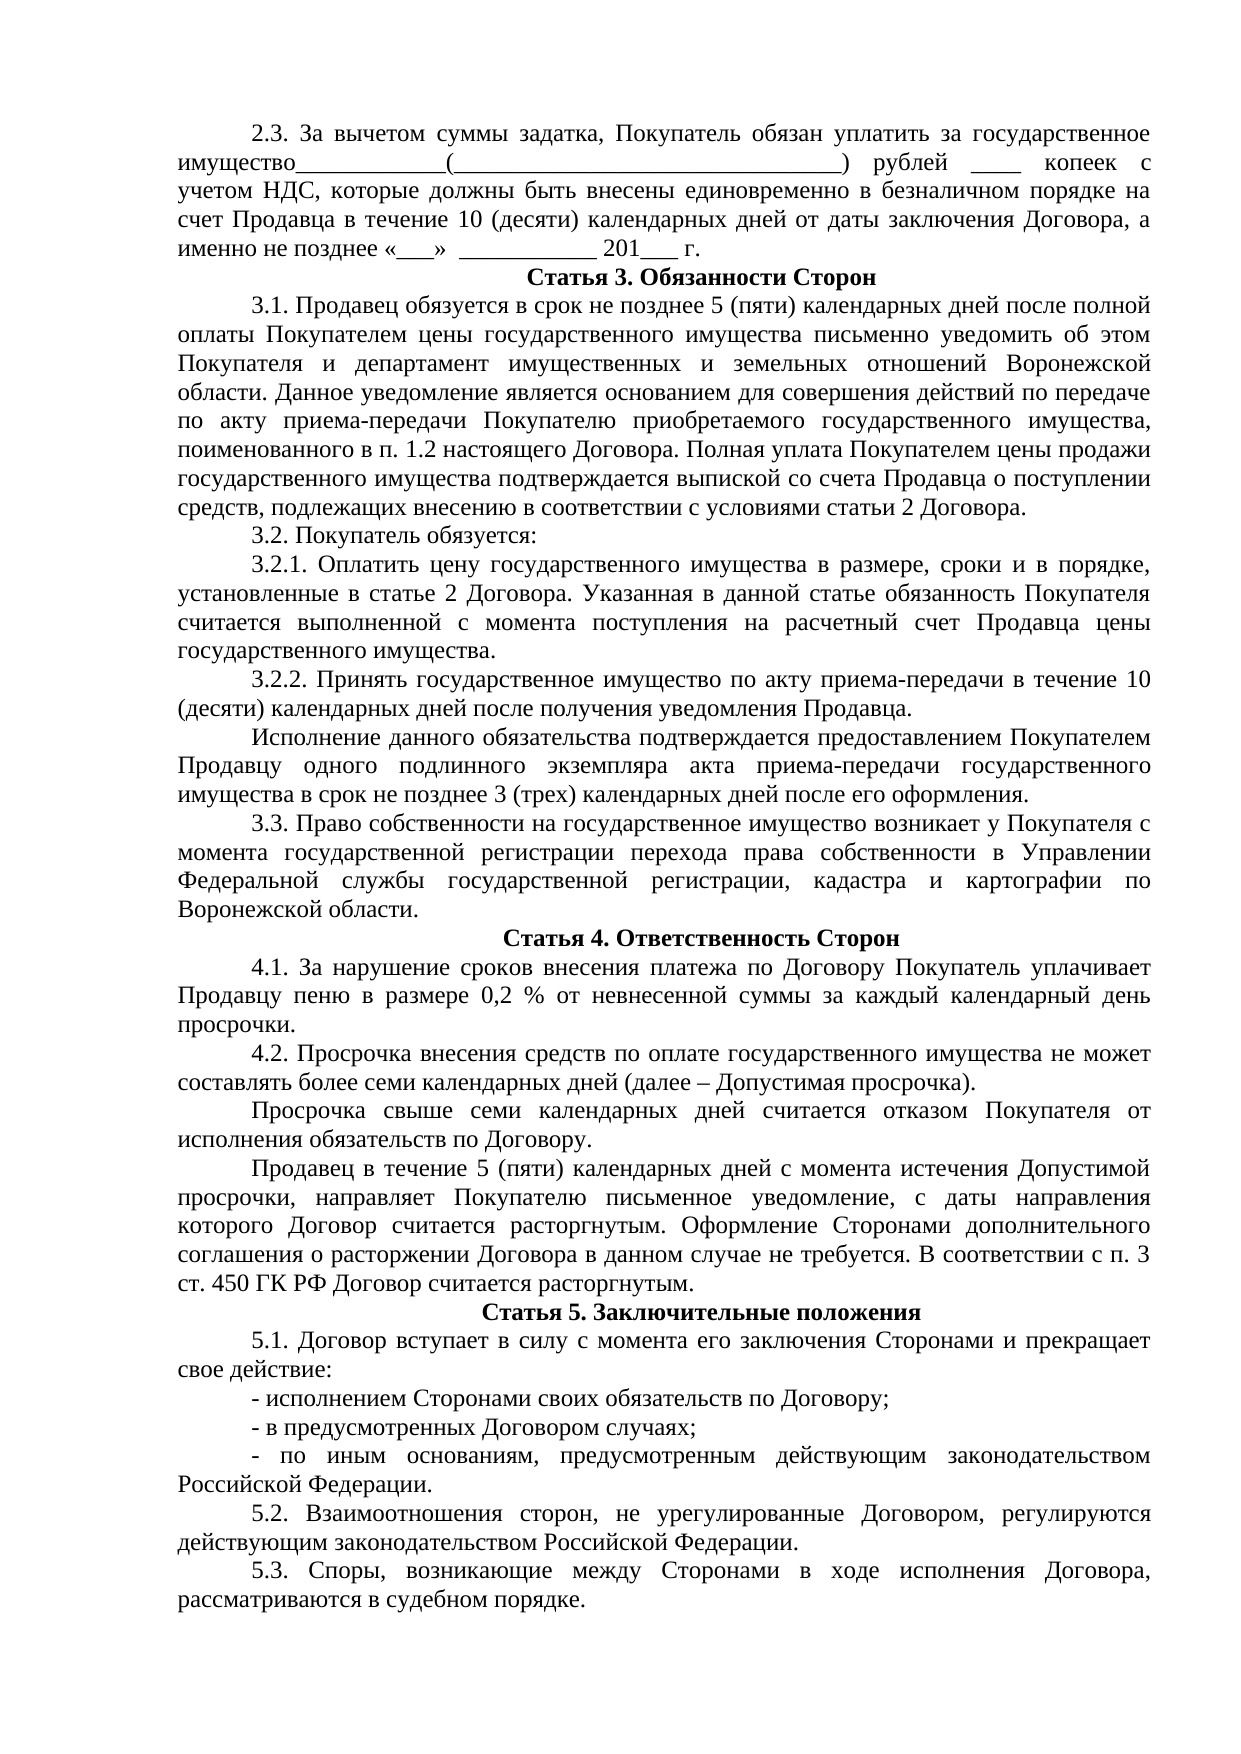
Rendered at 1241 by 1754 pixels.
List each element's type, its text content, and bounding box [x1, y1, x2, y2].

text 5.2. Взаимоотношения сторон, не урегулированные Договором, регулируются действующим законодательством Российской Федерации. [177, 1498, 1152, 1556]
text Исполнение данного обязательства подтверждается предоставлением Покупателем Продавцу одного подлинного экземпляра акта приема-передачи государственного имущества в срок не позднее 3 (трех) календарных дней после его оформления. [177, 722, 1152, 808]
text 3.3. Право собственности на государственное имущество возникает у Покупателя с момента государственной регистрации перехода права собственности в Управлении Федеральной службы государственной регистрации, кадастра и картографии по Воронежской области. [177, 808, 1152, 923]
text 3.2.2. Принять государственное имущество по акту приема-передачи в течение 10 (десяти) календарных дней после получения уведомления Продавца. [177, 664, 1152, 722]
text 2.3. За вычетом суммы задатка, Покупатель обязан уплатить за государственное имущество____________(_______________________________) рублей ____ копеек с учетом НДС, которые должны быть внесены единовременно в безналичном порядке на счет Продавца в течение 10 (десяти) календарных дней от даты заключения Договора, а именно не позднее «___» ___________ 201___ г. [177, 118, 1152, 262]
text 3.2. Покупатель обязуется: [177, 521, 1152, 549]
text 5.1. Договор вступает в силу с момента его заключения Сторонами и прекращает свое действие: [177, 1326, 1152, 1383]
text Продавец в течение 5 (пяти) календарных дней с момента истечения Допустимой просрочки, направляет Покупателю письменное уведомление, с даты направления которого Договор считается расторгнутым. Оформление Сторонами дополнительного соглашения о расторжении Договора в данном случае не требуется. В соответствии с п. 3 ст. 450 ГК РФ Договор считается расторгнутым. [177, 1153, 1152, 1297]
text 5.3. Споры, возникающие между Сторонами в ходе исполнения Договора, рассматриваются в судебном порядке. [177, 1556, 1152, 1613]
text 4.1. За нарушение сроков внесения платежа по Договору Покупатель уплачивает Продавцу пеню в размере 0,2 % от невнесенной суммы за каждый календарный день просрочки. [177, 952, 1152, 1038]
text - исполнением Сторонами своих обязательств по Договору; [177, 1383, 1152, 1412]
text Просрочка свыше семи календарных дней считается отказом Покупателя от исполнения обязательств по Договору. [177, 1096, 1152, 1153]
text Статья 5. Заключительные положения [177, 1297, 1152, 1326]
text - в предусмотренных Договором случаях; [177, 1412, 1152, 1441]
text 4.2. Просрочка внесения средств по оплате государственного имущества не может составлять более семи календарных дней (далее – Допустимая просрочка). [177, 1038, 1152, 1096]
text - по иным основаниям, предусмотренным действующим законодательством Российской Федерации. [177, 1441, 1152, 1498]
text Статья 4. Ответственность Сторон [177, 923, 1152, 952]
text 3.1. Продавец обязуется в срок не позднее 5 (пяти) календарных дней после полной оплаты Покупателем цены государственного имущества письменно уведомить об этом Покупателя и департамент имущественных и земельных отношений Воронежской области. Данное уведомление является основанием для совершения действий по передаче по акту приема-передачи Покупателю приобретаемого государственного имущества, поименованного в п. 1.2 настоящего Договора. Полная уплата Покупателем цены продажи государственного имущества подтверждается выпиской со счета Продавца о поступлении средств, подлежащих внесению в соответствии с условиями статьи 2 Договора. [177, 291, 1152, 521]
text Статья 3. Обязанности Сторон [177, 262, 1152, 291]
text 3.2.1. Оплатить цену государственного имущества в размере, сроки и в порядке, установленные в статье 2 Договора. Указанная в данной статье обязанность Покупателя считается выполненной с момента поступления на расчетный счет Продавца цены государственного имущества. [177, 549, 1152, 664]
